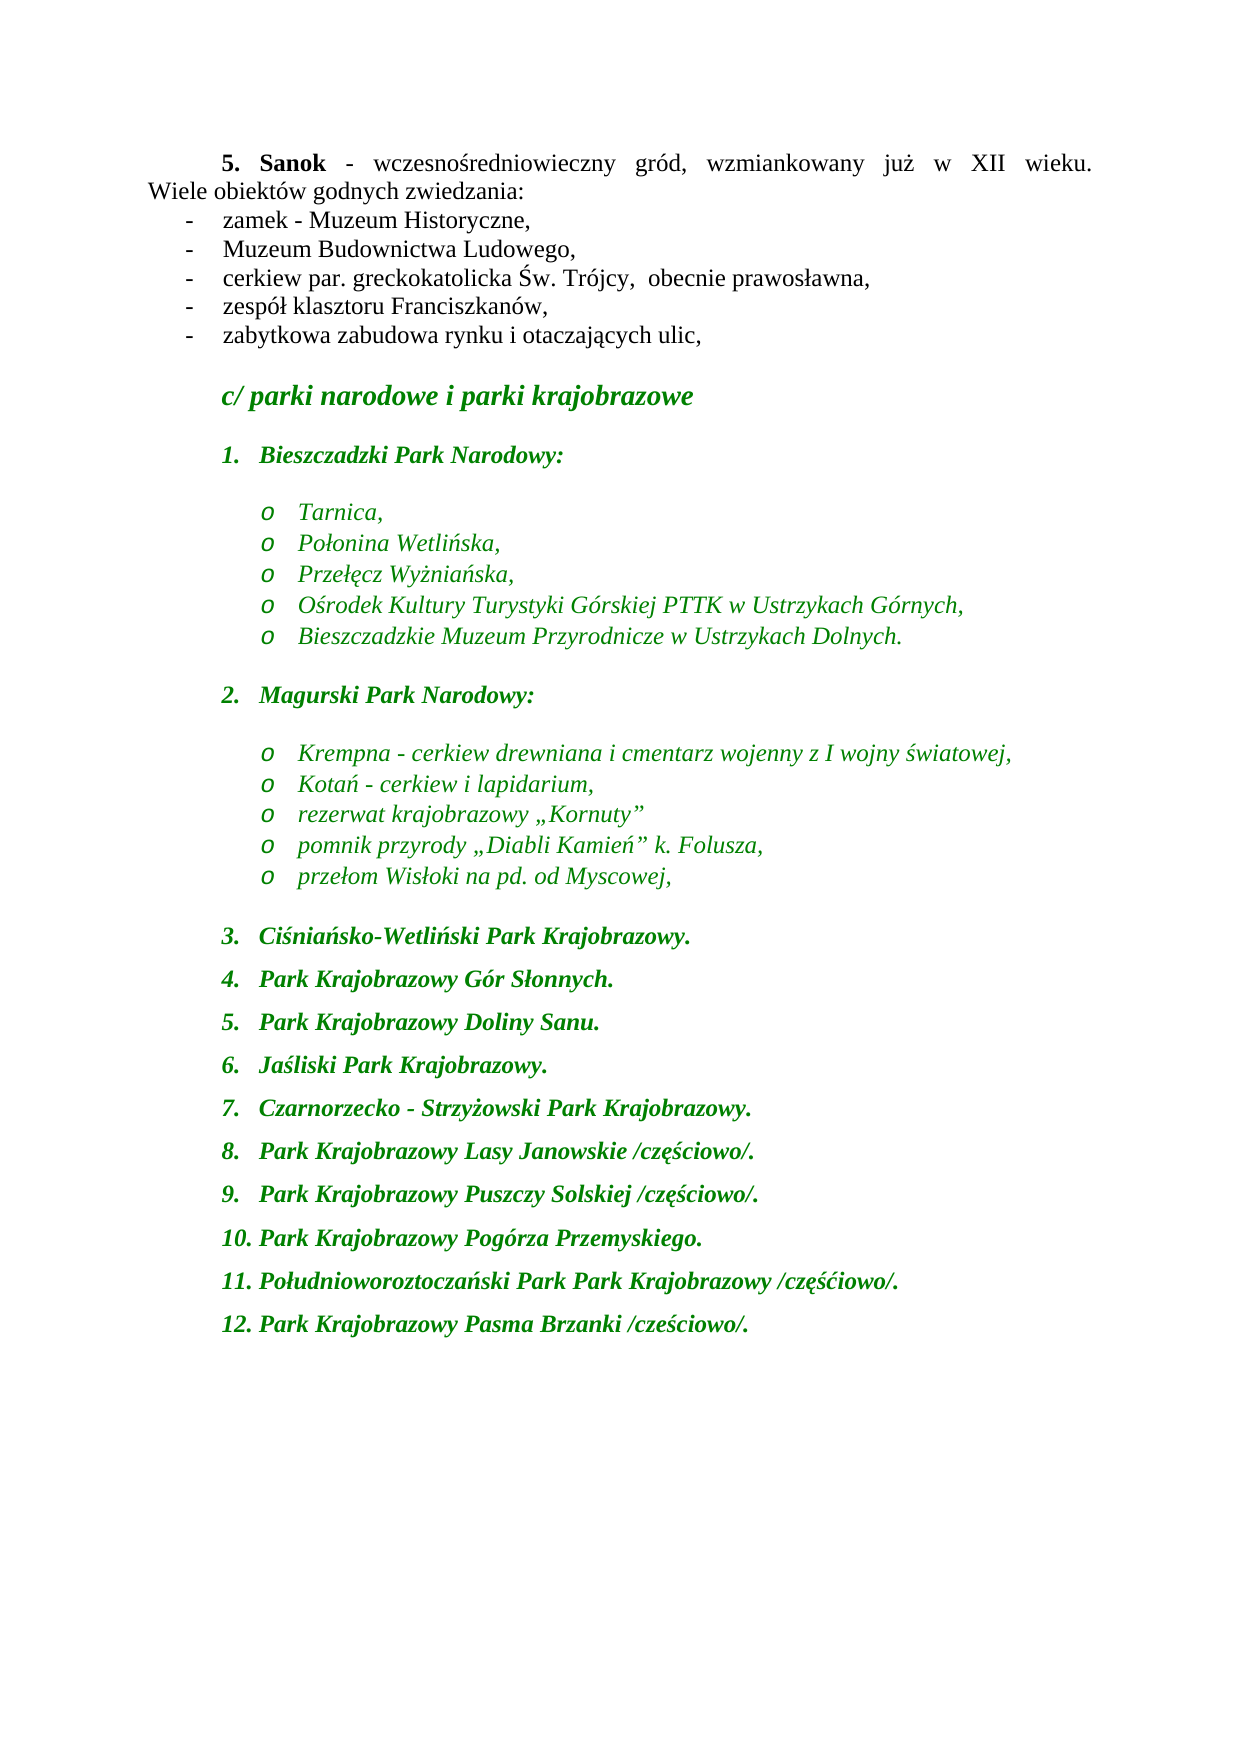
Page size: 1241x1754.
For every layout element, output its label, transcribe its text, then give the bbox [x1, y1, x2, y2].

list Bieszczadzki Park Narodowy: [221, 440, 1093, 469]
text 5. Sanok - wczesnośredniowieczny gród, wzmiankowany już w XII wieku. Wiele obiektów godnych zwiedzania: [148, 148, 1093, 205]
list Magurski Park Narodowy: [221, 680, 1093, 709]
list Połonina Wetlińska, [260, 528, 1093, 559]
list Kotań - cerkiew i lapidarium, [260, 769, 1093, 799]
list zabytkowa zabudowa rynku i otaczających ulic, [185, 320, 1093, 349]
list cerkiew par. greckokatolicka Św. Trójcy, obecnie prawosławna, [185, 263, 1093, 291]
list przełom Wisłoki na pd. od Myscowej, [260, 861, 1093, 892]
list Park Krajobrazowy Lasy Janowskie /częściowo/. [221, 1136, 1093, 1165]
list Bieszczadzkie Muzeum Przyrodnicze w Ustrzykach Dolnych. [260, 621, 1093, 652]
list Muzeum Budownictwa Ludowego, [185, 234, 1093, 263]
list Południoworoztoczański Park Park Krajobrazowy /częśćiowo/. [221, 1266, 1093, 1294]
list Ośrodek Kultury Turystyki Górskiej PTTK w Ustrzykach Górnych, [260, 590, 1093, 621]
list Jaśliski Park Krajobrazowy. [221, 1050, 1093, 1079]
list Park Krajobrazowy Pasma Brzanki /cześciowo/. [221, 1309, 1093, 1338]
list Park Krajobrazowy Gór Słonnych. [221, 964, 1093, 993]
list zespół klasztoru Franciszkanów, [185, 291, 1093, 320]
list pomnik przyrody „Diabli Kamień” k. Folusza, [260, 830, 1093, 861]
list Tarnica, [260, 497, 1093, 528]
list Park Krajobrazowy Doliny Sanu. [221, 1007, 1093, 1036]
list zamek - Muzeum Historyczne, [185, 205, 1093, 234]
list rezerwat krajobrazowy „Kornuty” [260, 799, 1093, 830]
list Czarnorzecko - Strzyżowski Park Krajobrazowy. [221, 1093, 1093, 1122]
text c/ parki narodowe i parki krajobrazowe [221, 378, 1093, 411]
list Krempna - cerkiew drewniana i cmentarz wojenny z I wojny światowej, [260, 738, 1093, 769]
list Park Krajobrazowy Pogórza Przemyskiego. [221, 1223, 1093, 1251]
list Park Krajobrazowy Puszczy Solskiej /częściowo/. [221, 1179, 1093, 1208]
list Ciśniańsko-Wetliński Park Krajobrazowy. [221, 921, 1093, 949]
list Przełęcz Wyżniańska, [260, 559, 1093, 590]
